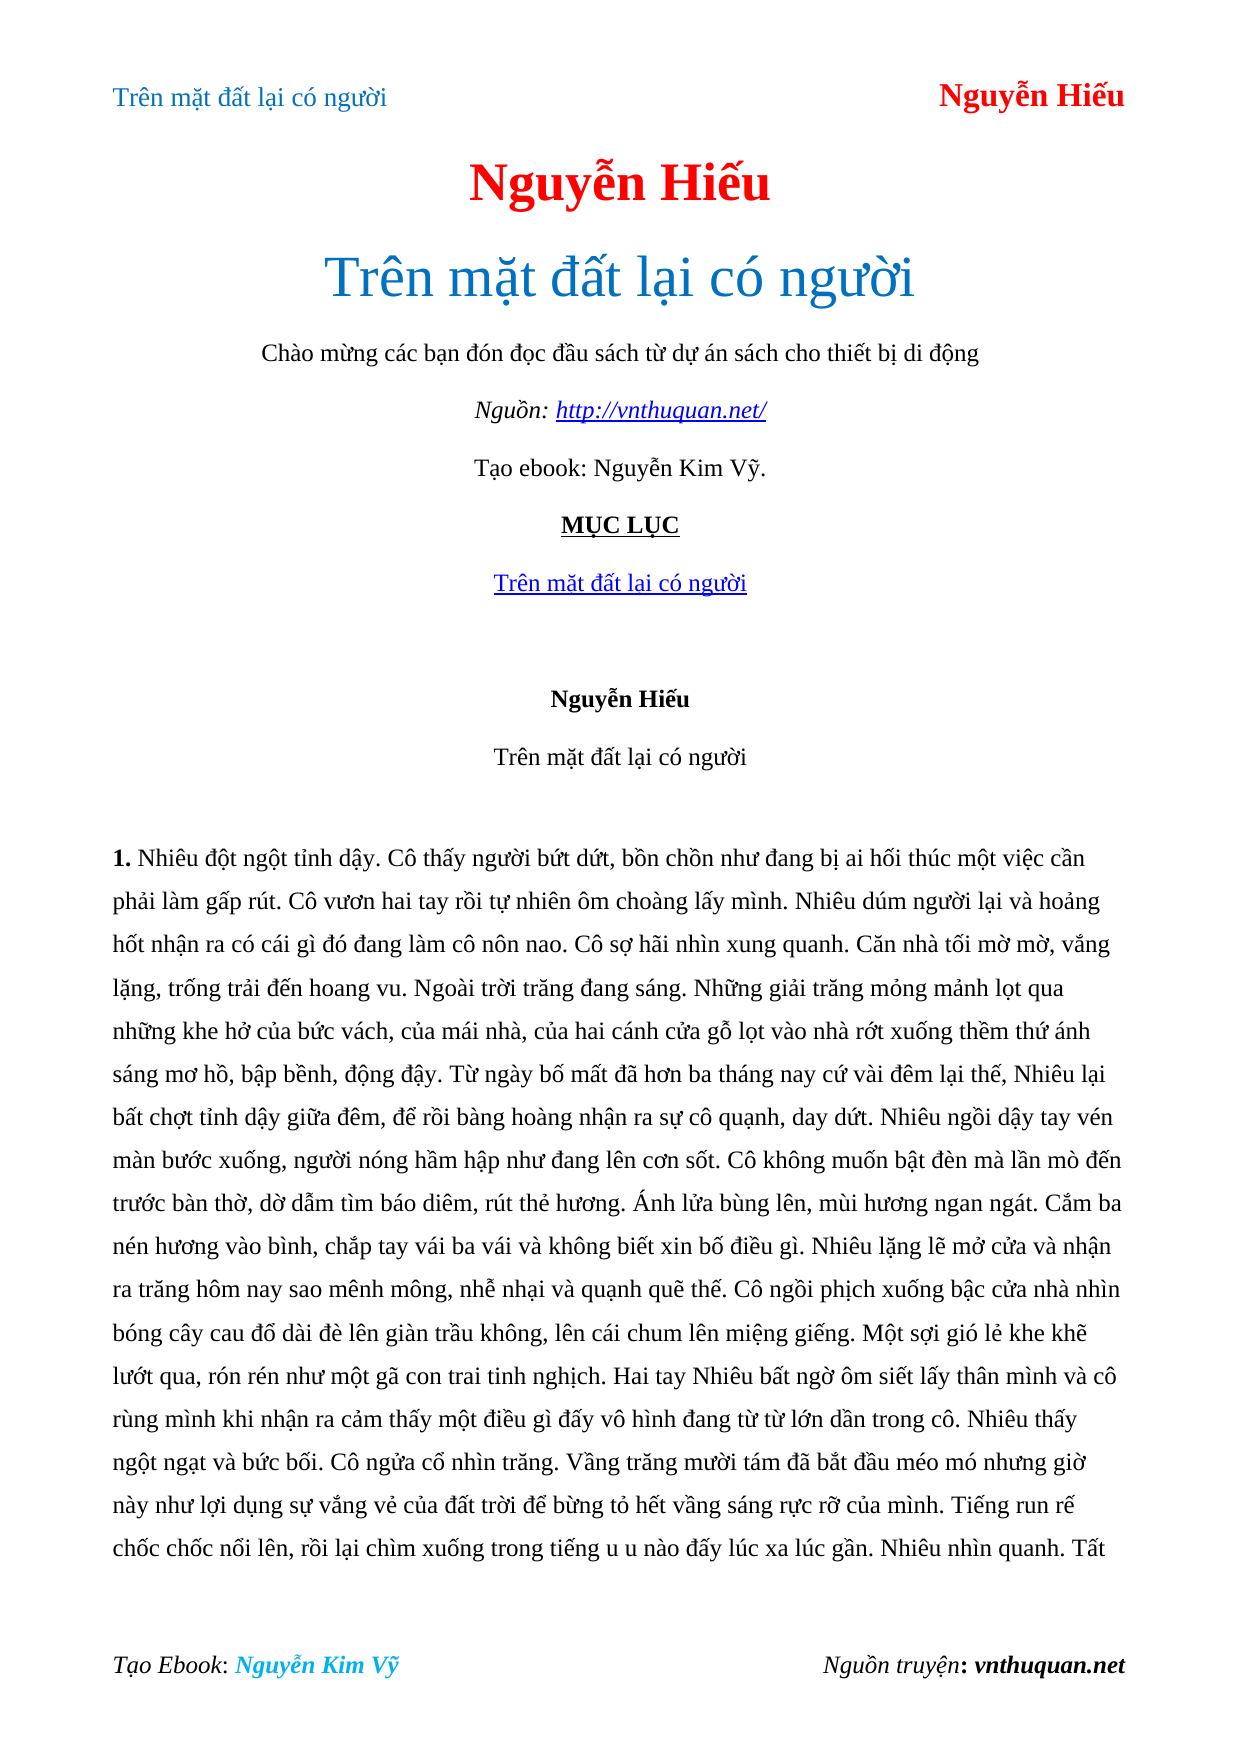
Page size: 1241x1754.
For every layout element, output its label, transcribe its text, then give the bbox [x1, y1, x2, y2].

text MỤC LỤC [112, 511, 1128, 539]
text Trên mặt đất lại có người [112, 742, 1128, 771]
text Trên mặt đất lại có người [112, 568, 1128, 597]
text Trên mặt đất lại có người [112, 241, 1128, 308]
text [112, 800, 1128, 1562]
text Nguyễn Hiếu [112, 684, 1128, 713]
text Nguyễn Hiếu [112, 150, 1128, 212]
text Chào mừng các bạn đón đọc đầu sách từ dự án sách cho thiết bị di động Nguồn: http://vnthuquan.net/ Tạo ebook: Nguyễn Kim Vỹ. [112, 338, 1128, 481]
